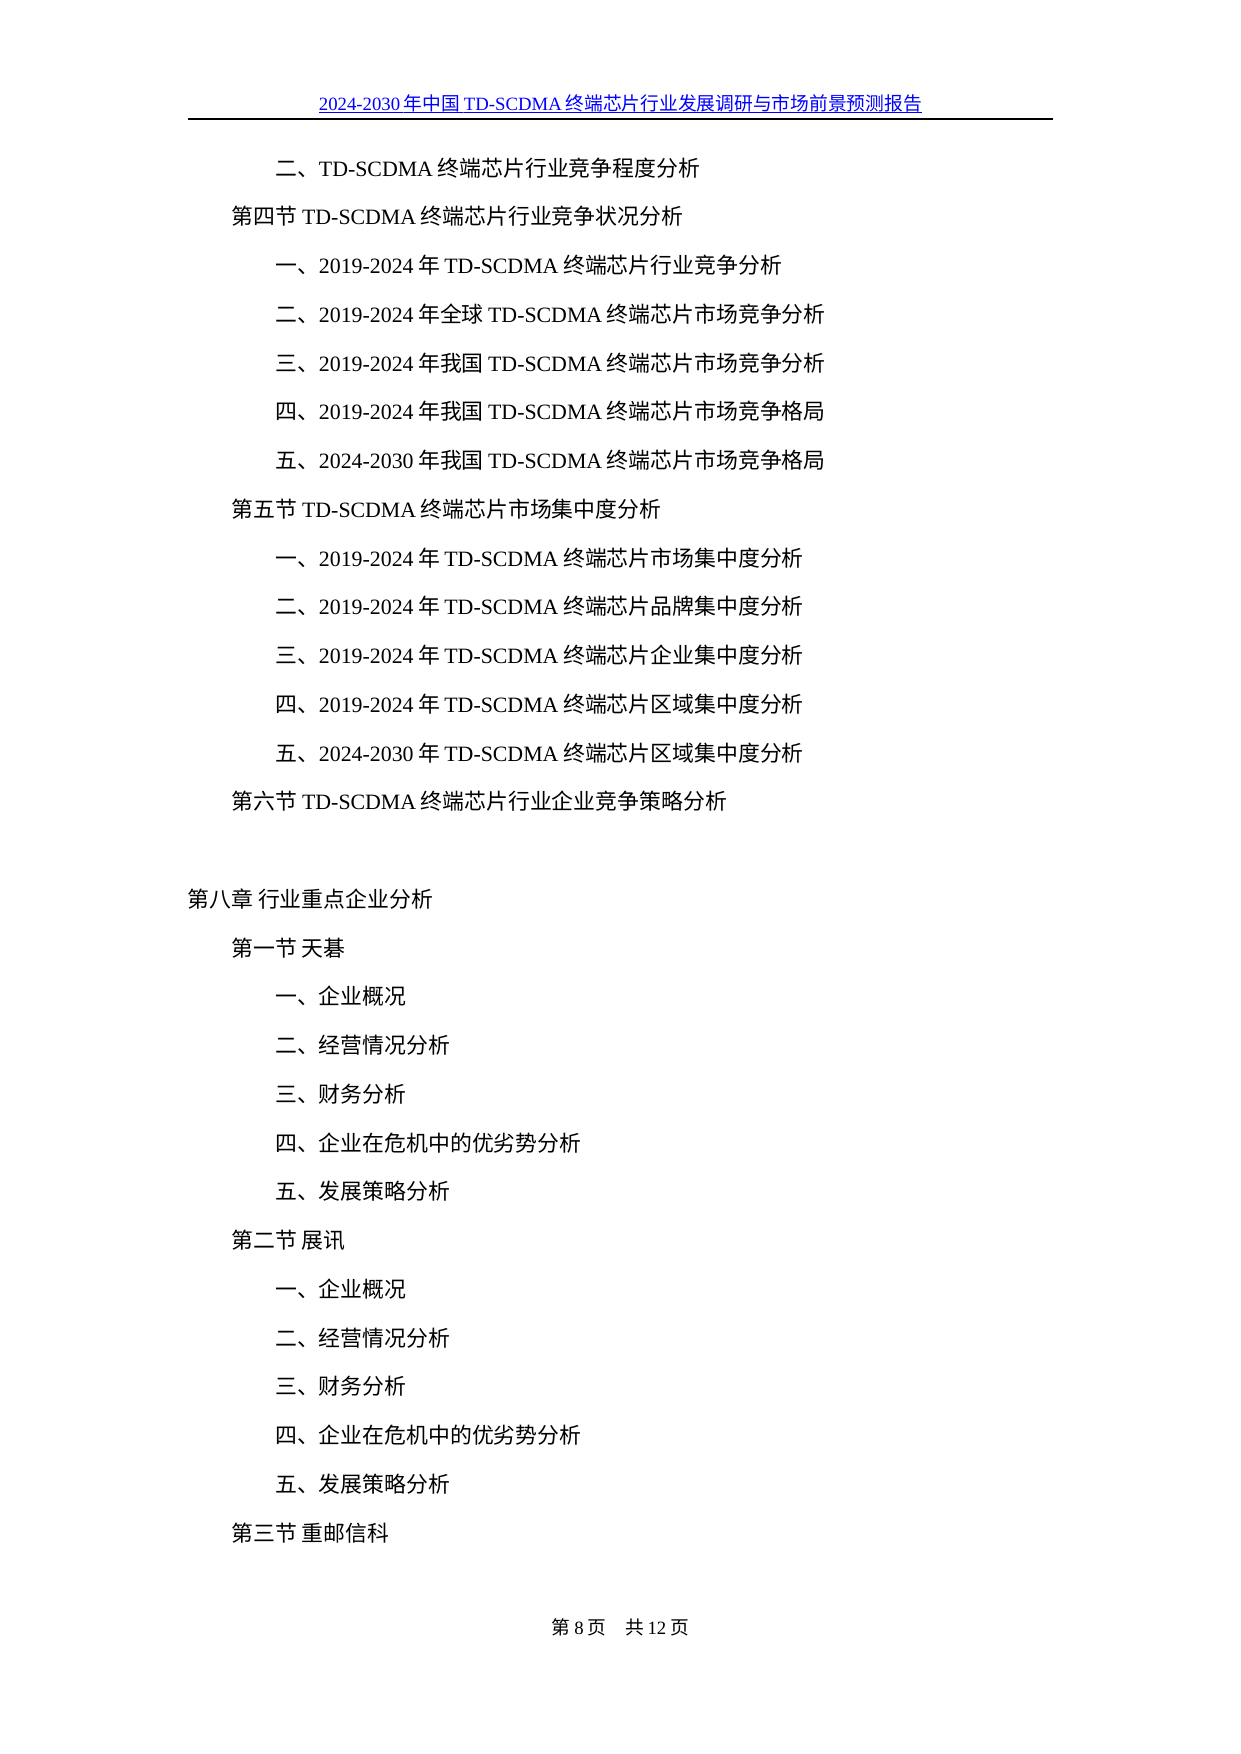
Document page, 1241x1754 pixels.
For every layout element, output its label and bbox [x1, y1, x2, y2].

text [187, 150, 1053, 1548]
